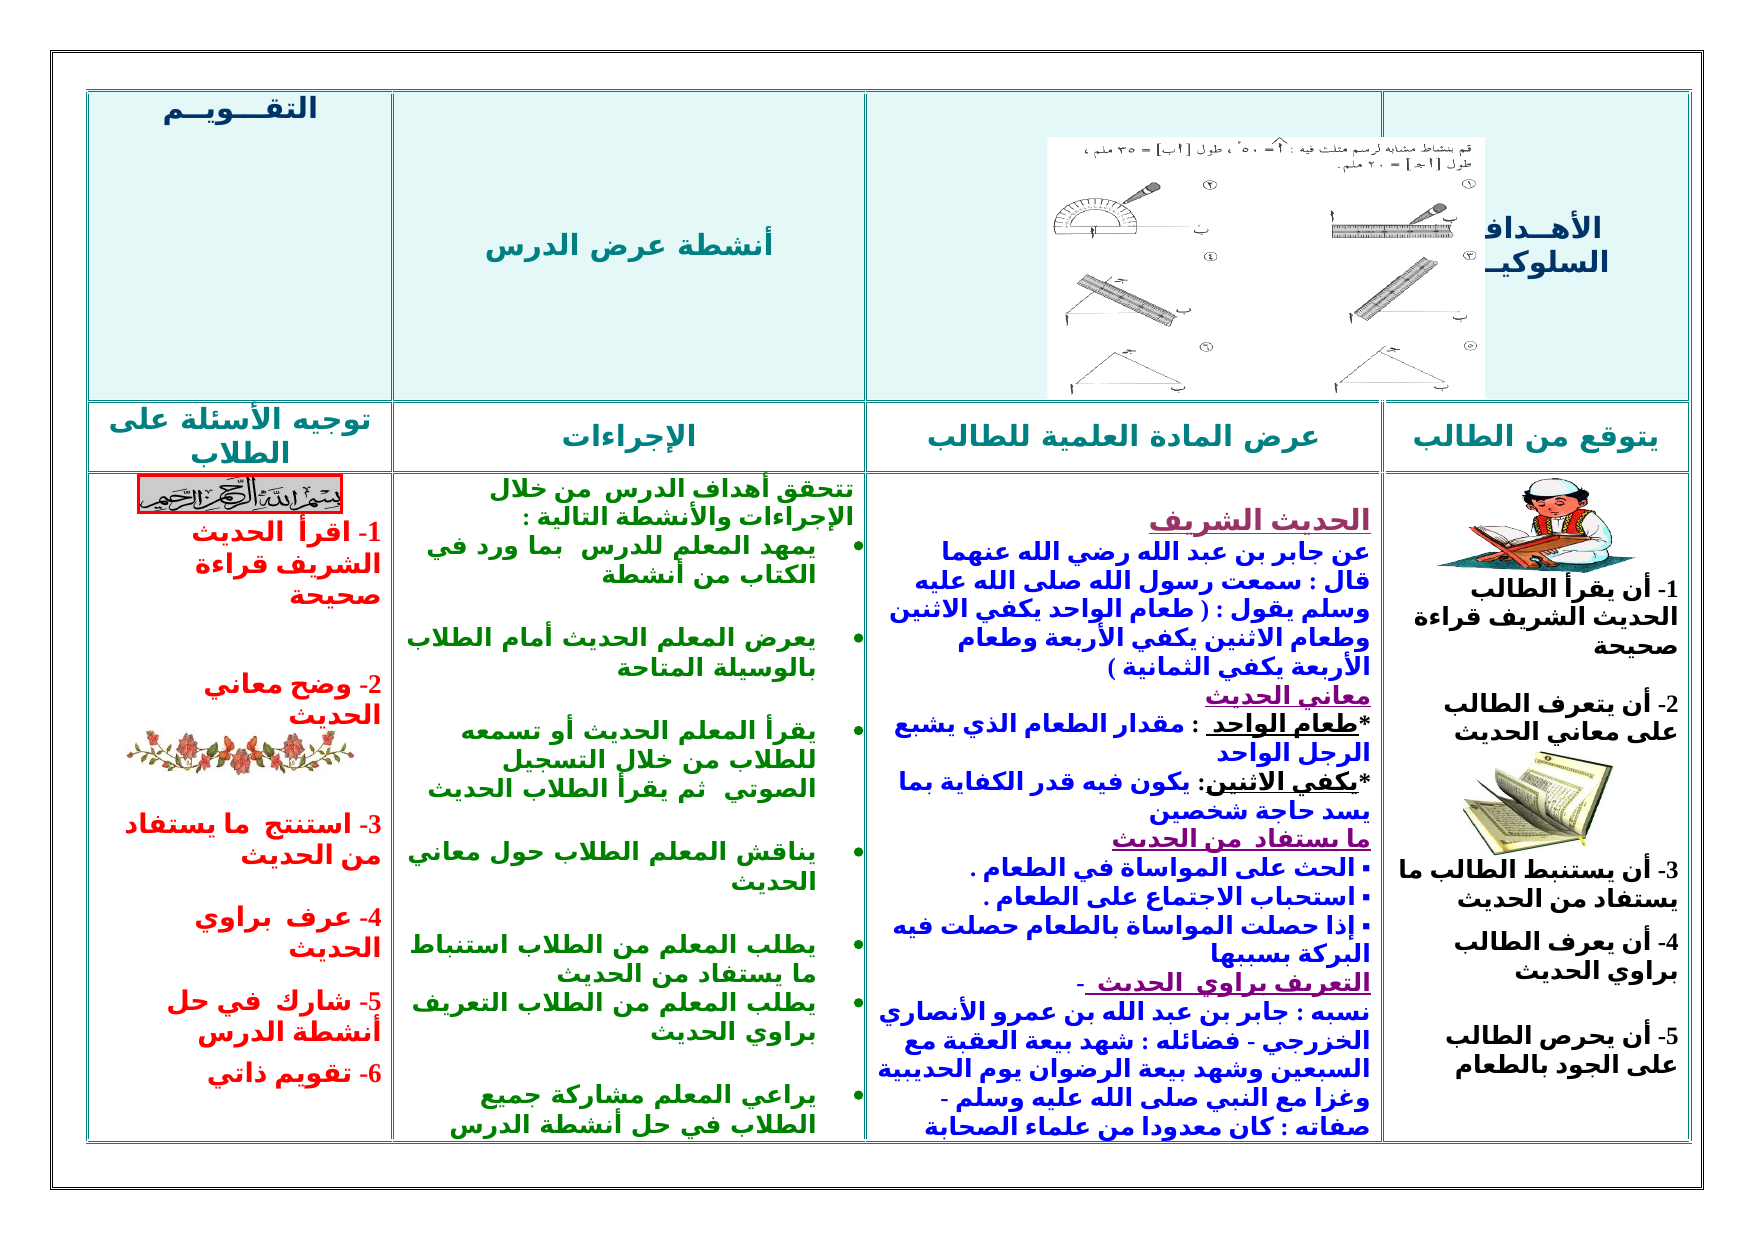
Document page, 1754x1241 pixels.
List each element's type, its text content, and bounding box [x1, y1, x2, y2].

table_cell تتحقق أهداف الدرس من خلال الإجراءات والأنشطة التالية : يمهد المعلم للدرس بما ورد في الكتاب من أنشطة يعرض المعلم الحديث أمام الطلاب بالوسيلة المتاحة يقرأ المعلم الحديث أو تسمعه للطلاب من خلال التسجيل الصوتي ثم يقرأ الطلاب الحديث يناقش المعلم الطلاب حول معاني الحديث يطلب المعلم من الطلاب استنباط ما يستفاد من الحديث يطلب المعلم من الطلاب التعريف براوي الحديث يراعي المعلم مشاركة جميع الطلاب في حل أنشطة الدرس [393, 474, 865, 1141]
table_cell 1- أن يقرأ الطالب الحديث الشريف قراءة صحيحة 2- أن يتعرف الطالب على معاني الحديث 3- أن يستنبط الطالب ما يستفاد من الحديث 4- أن يعرف الطالب براوي الحديث 5- أن يحرص الطالب على الجود بالطعام [1384, 471, 1690, 1141]
table_header المحتوى [865, 92, 1381, 399]
picture [1435, 473, 1637, 574]
table_header أنشطة عرض الدرس [393, 92, 865, 399]
picture [126, 730, 355, 777]
table_cell الإجراءات [394, 403, 864, 471]
table_cell يتوقع من الطالب [1384, 400, 1688, 471]
table_cell الحديث الشريف عن جابر بن عبد الله رضي الله عنهما قال : سمعت رسول الله صلى الله عليه وسلم يقول : ( طعام الواحد يكفي الاثنين وطعام الاثنين يكفي الأربعة وطعام الأربعة يكفي الثمانية ) معاني الحديث *طعام الواحد : مقدار الطعام الذي يشبع الرجل الواحد *يكفي الاثنين: يكون فيه قدر الكفاية بما يسد حاجة شخصين ما يستفاد من الحديث ▪ الحث على المواساة في الطعام . ▪ استحباب الاجتماع على الطعام . ▪ إذا حصلت المواساة بالطعام حصلت فيه البركة بسببها التعريف براوي الحديث - نسبه : جابر بن عبد الله بن عمرو الأنصاري الخزرجي - فضائله : شهد بيعة العقبة مع السبعين وشهد بيعة الرضوان يوم الحديبية وغزا مع النبي صلى الله عليه وسلم - صفاته : كان معدودا من علماء الصحابة رضي الله عنهم وروى 1540) حديثا وفاته : مات رضي الله عنه سنة ( 68 ) [865, 471, 1381, 1141]
table_header الأهــداف السلوكيــة [1384, 90, 1690, 399]
table_cell عرض المادة العلمية للطالب [867, 400, 1381, 471]
table_cell توجيه الأسئلة على الطلاب [89, 403, 391, 471]
table_cell 1- اقرأ الحديث الشريف قراءة صحيحة 2- وضح معاني الحديث 3- استنتج ما يستفاد من الحديث 4- عرف براوي الحديث 5- شارك في حل أنشطة الدرس 6- تقويم ذاتي [88, 471, 393, 1141]
picture [1047, 137, 1485, 400]
picture [1457, 746, 1614, 856]
table_header التقـــويــم [88, 90, 393, 399]
